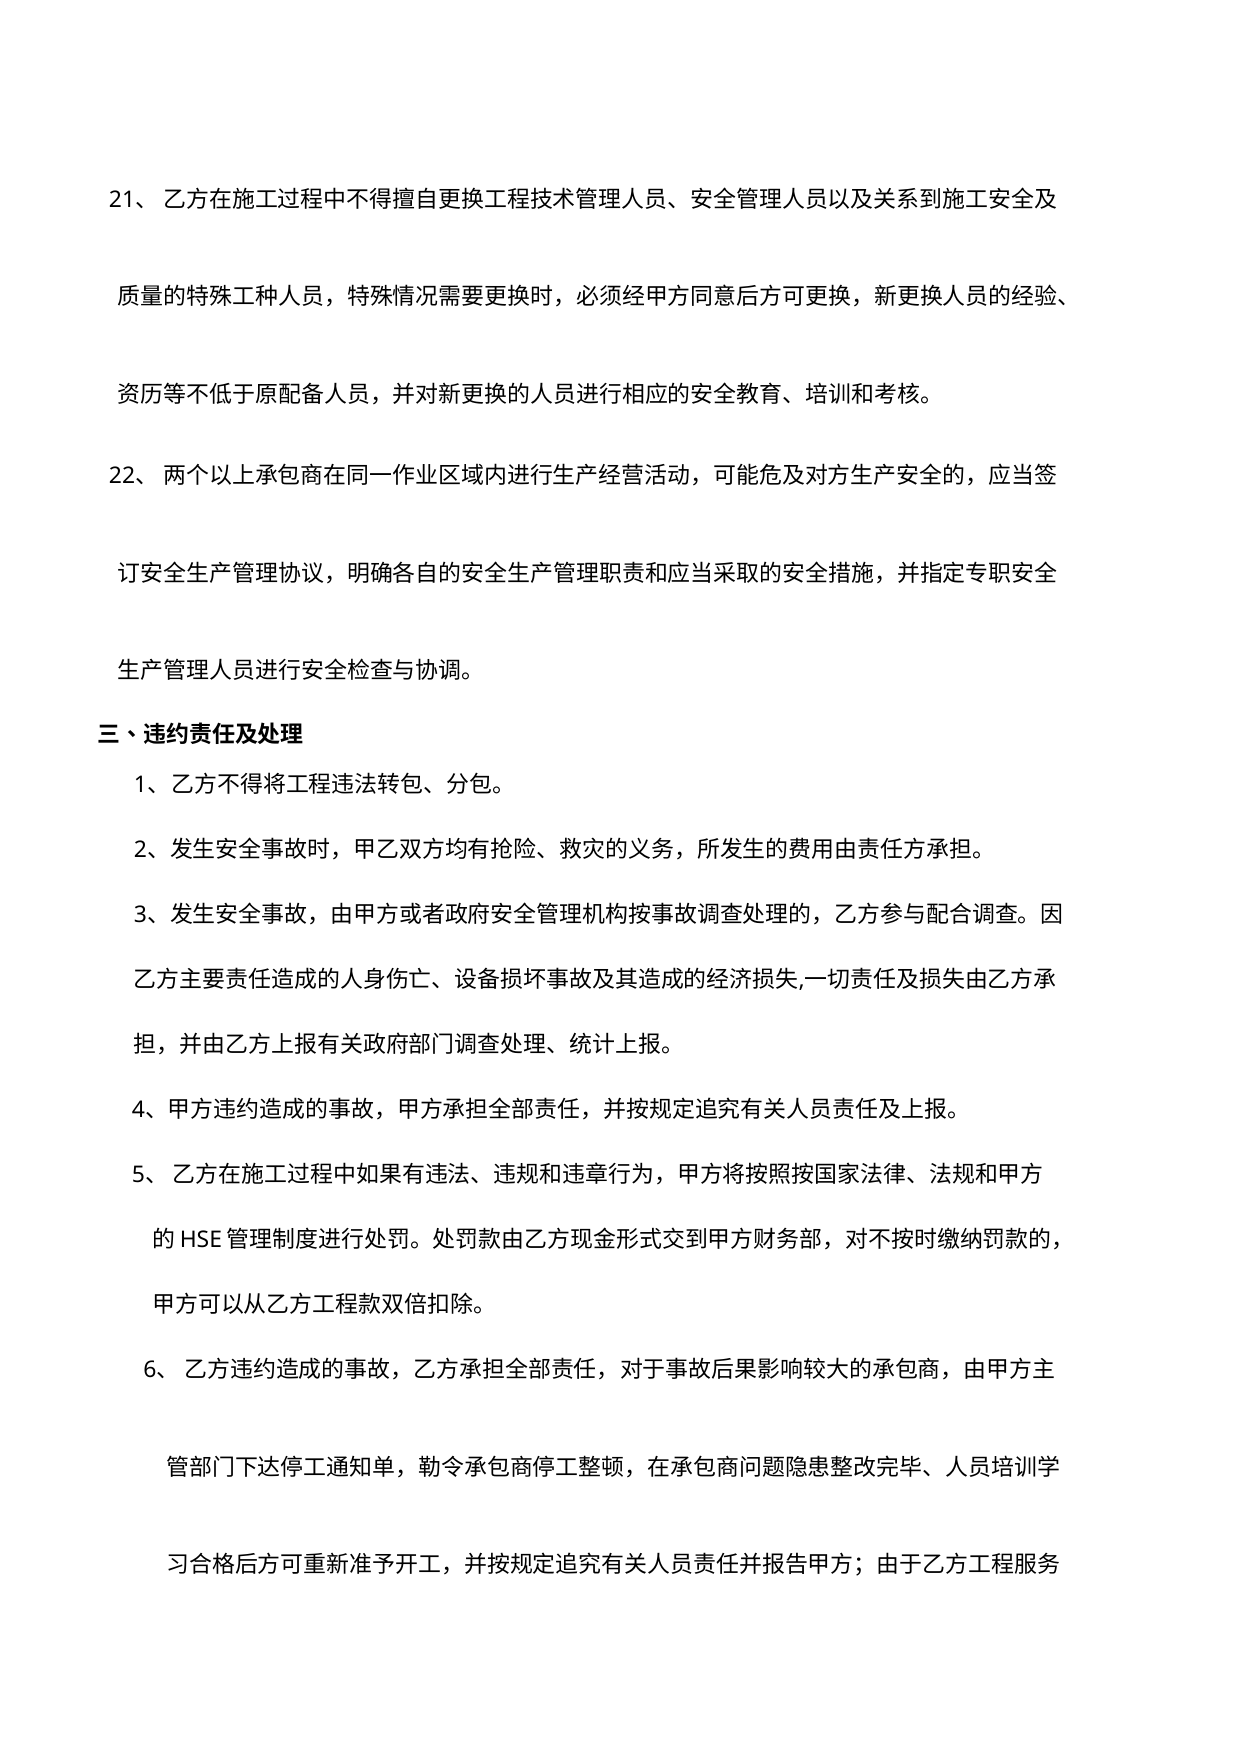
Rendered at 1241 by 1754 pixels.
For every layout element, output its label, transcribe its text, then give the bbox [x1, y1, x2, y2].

text 4、甲方违约造成的事故，甲方承担全部责任，并按规定追究有关人员责任及上报。 [109, 1075, 1065, 1140]
text 22、 两个以上承包商在同一作业区域内进行生产经营活动，可能危及对方生产安全的，应当签订安全生产管理协议，明确各自的安全生产管理职责和应当采取的安全措施，并指定专职安全生产管理人员进行安全检查与协调。 [109, 441, 1065, 701]
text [143, 1335, 1065, 1595]
text 三、违约责任及处理 [97, 718, 1065, 750]
text 3、发生安全事故，由甲方或者政府安全管理机构按事故调查处理的，乙方参与配合调查。因乙方主要责任造成的人身伤亡、设备损坏事故及其造成的经济损失,一切责任及损失由乙方承担，并由乙方上报有关政府部门调查处理、统计上报。 [134, 880, 1065, 1075]
list 乙方不得将工程违法转包、分包。 [134, 750, 1065, 815]
text 5、 乙方在施工过程中如果有违法、违规和违章行为，甲方将按照按国家法律、法规和甲方的HSE管理制度进行处罚。处罚款由乙方现金形式交到甲方财务部，对不按时缴纳罚款的，甲方可以从乙方工程款双倍扣除。 [132, 1140, 1065, 1335]
text 2、发生安全事故时，甲乙双方均有抢险、救灾的义务，所发生的费用由责任方承担。 [134, 815, 1065, 880]
text 21、 乙方在施工过程中不得擅自更换工程技术管理人员、安全管理人员以及关系到施工安全及质量的特殊工种人员，特殊情况需要更换时，必须经甲方同意后方可更换，新更换人员的经验、资历等不低于原配备人员，并对新更换的人员进行相应的安全教育、培训和考核。 [109, 165, 1065, 425]
